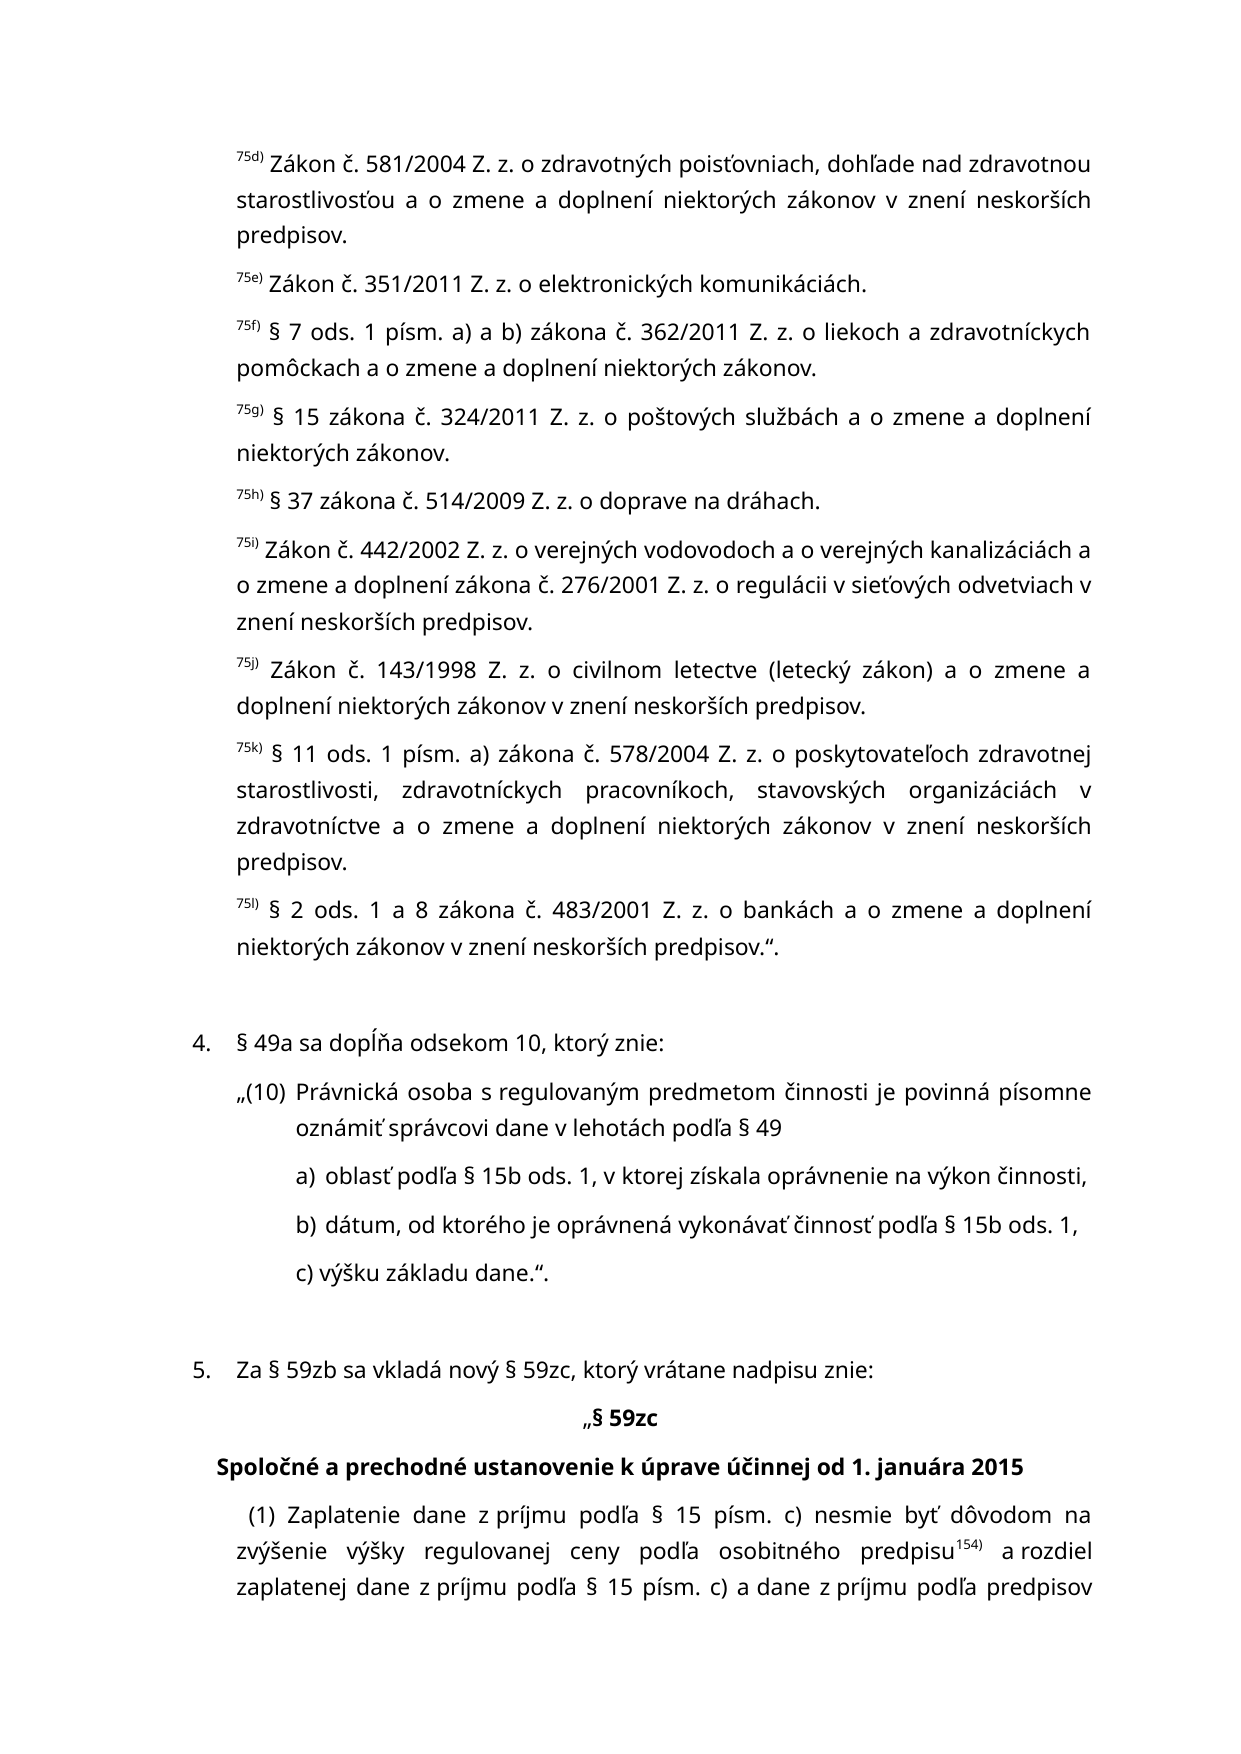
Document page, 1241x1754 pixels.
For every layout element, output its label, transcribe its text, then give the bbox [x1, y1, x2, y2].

text „§ 59zc [148, 1402, 1093, 1433]
text „(10) Právnická osoba s regulovaným predmetom činnosti je povinná písomne oznámiť správcovi dane v lehotách podľa § 49 [236, 1076, 1093, 1143]
text b) dátum, od ktorého je oprávnená vykonávať činnosť podľa § 15b ods. 1, [295, 1208, 1093, 1240]
text Spoločné a prechodné ustanovenie k úprave účinnej od 1. januára 2015 [148, 1451, 1093, 1482]
text c) výšku základu dane.“. [295, 1257, 1093, 1288]
text 75d) Zákon č. 581/2004 Z. z. o zdravotných poisťovniach, dohľade nad zdravotnou starostlivosťou a o zmene a doplnení niektorých zákonov v znení neskorších predpisov. [236, 148, 1093, 251]
text 4. § 49a sa dopĺňa odsekom 10, ktorý znie: [192, 1027, 1093, 1058]
text a) oblasť podľa § 15b ods. 1, v ktorej získala oprávnenie na výkon činnosti, [295, 1160, 1093, 1191]
text 5. Za § 59zb sa vkladá nový § 59zc, ktorý vrátane nadpisu znie: [192, 1354, 1093, 1385]
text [236, 1499, 1093, 1602]
text 75h) § 37 zákona č. 514/2009 Z. z. o doprave na dráhach. [236, 485, 1093, 516]
text 75g) § 15 zákona č. 324/2011 Z. z. o poštových službách a o zmene a doplnení niektorých zákonov. [236, 401, 1093, 468]
text 75j) Zákon č. 143/1998 Z. z. o civilnom letectve (letecký zákon) a o zmene a doplnení niektorých zákonov v znení neskorších predpisov. [236, 654, 1093, 721]
text 75e) Zákon č. 351/2011 Z. z. o elektronických komunikáciách. [236, 268, 1093, 299]
text 75l) § 2 ods. 1 a 8 zákona č. 483/2001 Z. z. o bankách a o zmene a doplnení niektorých zákonov v znení neskorších predpisov.“. [236, 894, 1093, 962]
text 75k) § 11 ods. 1 písm. a) zákona č. 578/2004 Z. z. o poskytovateľoch zdravotnej starostlivosti, zdravotníckych pracovníkoch, stavovských organizáciách v zdravotníctve a o zmene a doplnení niektorých zákonov v znení neskorších predpisov. [236, 738, 1093, 877]
text 75i) Zákon č. 442/2002 Z. z. o verejných vodovodoch a o verejných kanalizáciách a o zmene a doplnení zákona č. 276/2001 Z. z. o regulácii v sieťových odvetviach v znení neskorších predpisov. [236, 533, 1093, 637]
text 75f) § 7 ods. 1 písm. a) a b) zákona č. 362/2011 Z. z. o liekoch a zdravotníckych pomôckach a o zmene a doplnení niektorých zákonov. [236, 316, 1093, 383]
